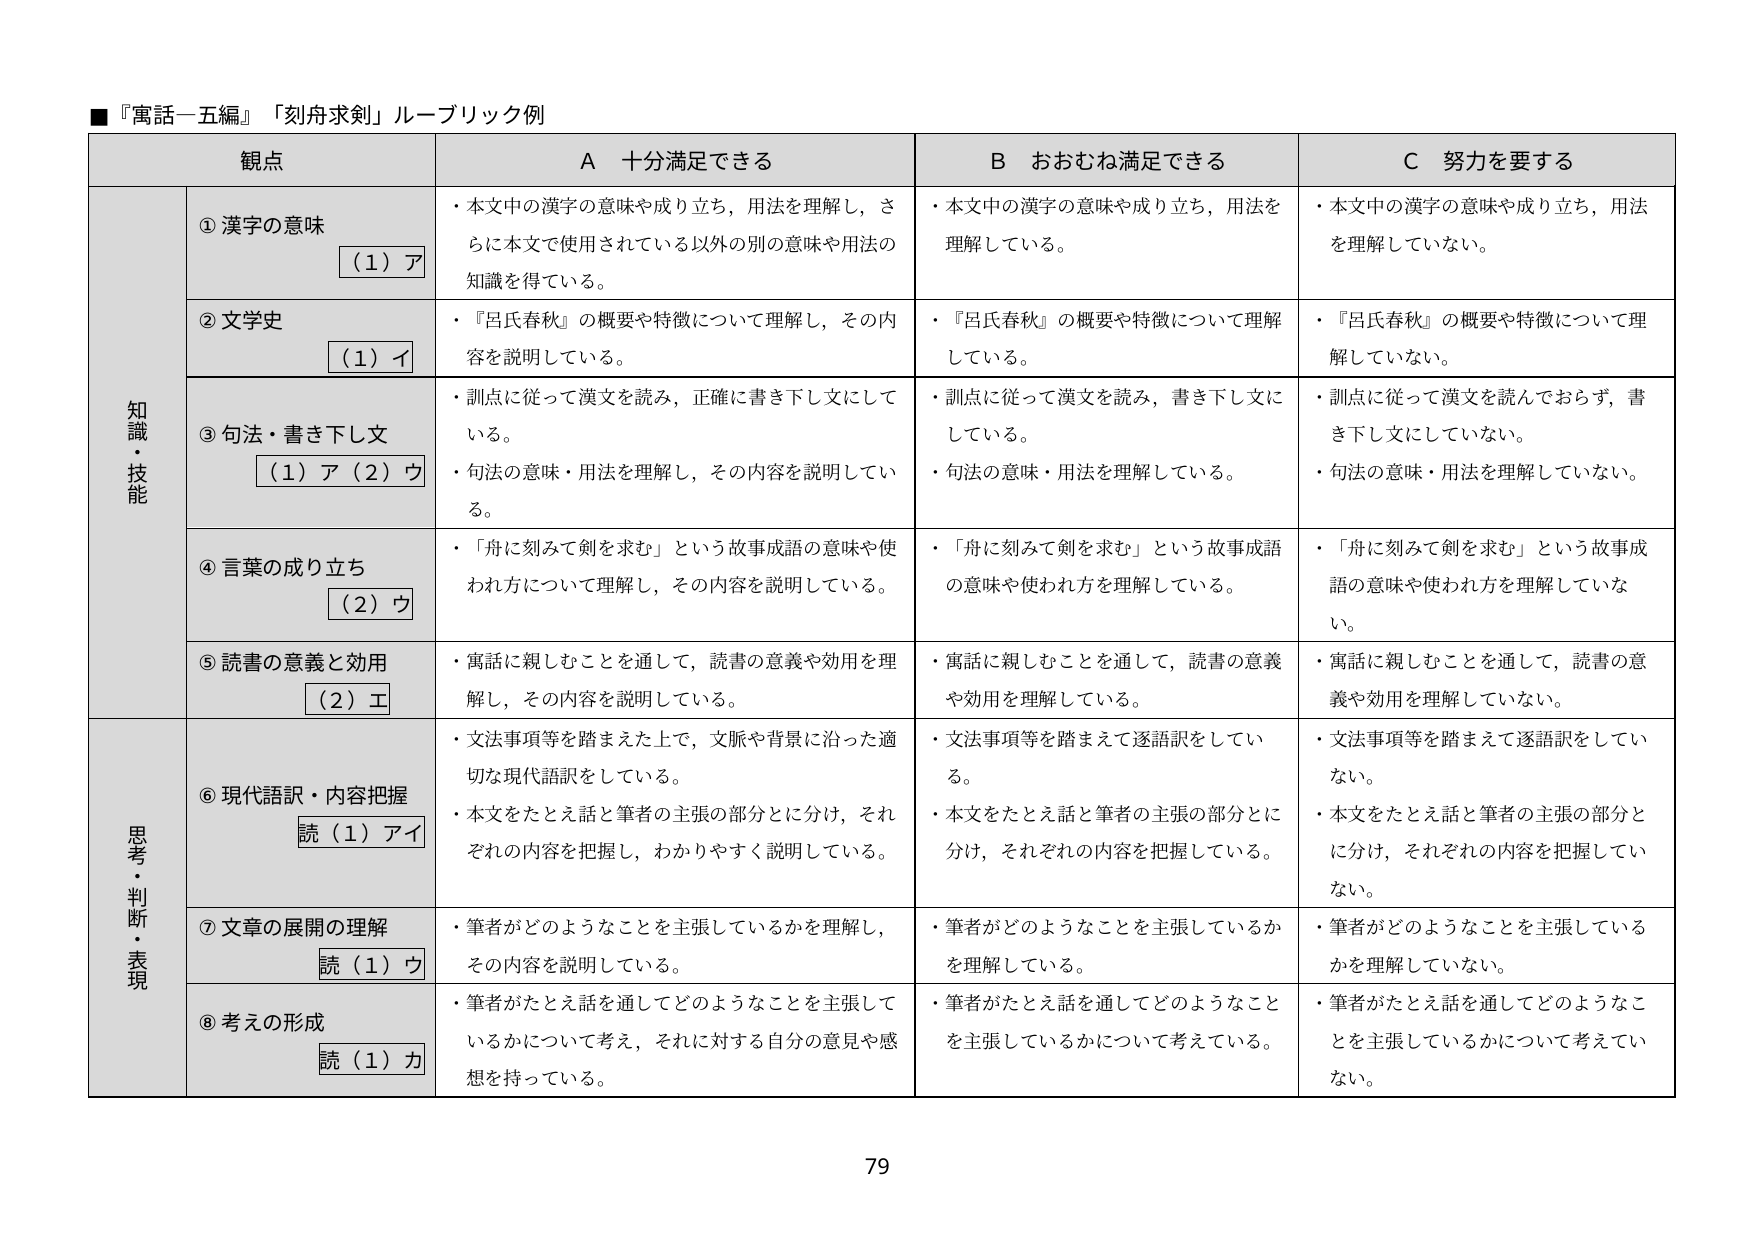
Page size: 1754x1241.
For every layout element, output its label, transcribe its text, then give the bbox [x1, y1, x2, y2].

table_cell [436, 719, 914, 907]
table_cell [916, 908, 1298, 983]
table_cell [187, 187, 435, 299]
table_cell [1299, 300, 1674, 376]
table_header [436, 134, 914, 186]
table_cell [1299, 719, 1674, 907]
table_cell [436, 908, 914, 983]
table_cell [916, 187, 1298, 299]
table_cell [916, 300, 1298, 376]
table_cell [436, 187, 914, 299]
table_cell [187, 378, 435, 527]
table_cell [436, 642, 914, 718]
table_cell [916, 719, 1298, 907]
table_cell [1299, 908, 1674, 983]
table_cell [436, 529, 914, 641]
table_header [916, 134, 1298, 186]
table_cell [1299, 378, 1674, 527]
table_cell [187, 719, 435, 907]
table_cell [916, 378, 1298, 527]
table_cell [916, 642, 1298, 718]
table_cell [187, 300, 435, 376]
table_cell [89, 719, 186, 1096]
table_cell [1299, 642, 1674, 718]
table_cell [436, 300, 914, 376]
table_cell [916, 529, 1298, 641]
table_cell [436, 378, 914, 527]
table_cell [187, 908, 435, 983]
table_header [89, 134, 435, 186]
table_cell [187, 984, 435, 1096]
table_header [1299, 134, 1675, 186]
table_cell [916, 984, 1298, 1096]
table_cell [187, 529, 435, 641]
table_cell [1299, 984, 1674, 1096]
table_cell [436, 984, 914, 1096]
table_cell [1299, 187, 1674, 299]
text ■『寓話―五編』「刻舟求剣」ルーブリック例 [89, 95, 1665, 132]
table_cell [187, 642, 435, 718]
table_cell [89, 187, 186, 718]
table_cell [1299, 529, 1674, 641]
